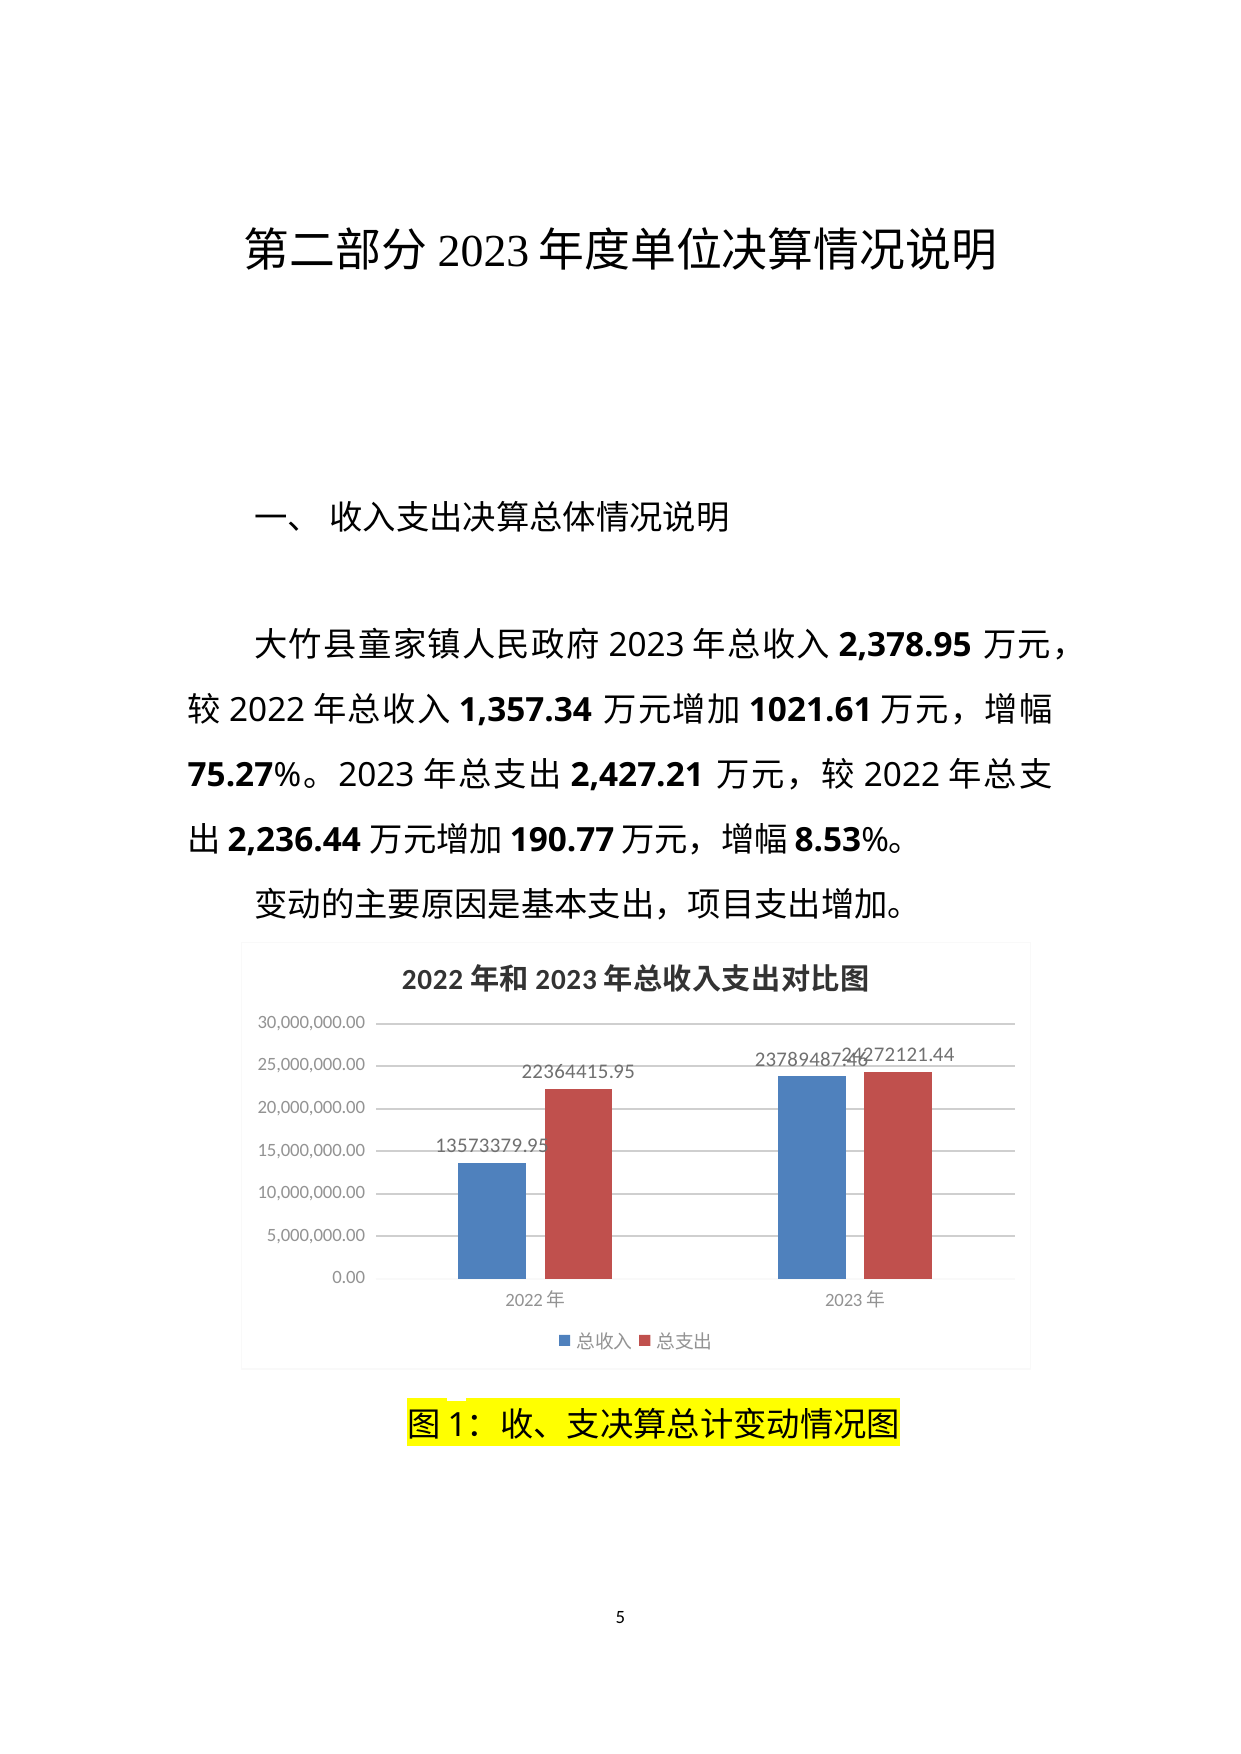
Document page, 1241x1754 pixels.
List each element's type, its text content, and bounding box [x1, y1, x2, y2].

text 图1：收、支决算总计变动情况图 [187, 934, 1053, 1454]
subtitle 收入支出决算总体情况说明 [254, 482, 1053, 547]
text 大竹县童家镇人民政府2023年总收入2,378.95 万元，较2022年总收入1,357.34 万元增加1021.61万元，增幅75.27%。2023年总支出2,427.21 万元，较2022年总支出2,236.44 万元增加190.77万元，增幅8.53%。 [187, 609, 1053, 869]
subtitle 第二部分 2023年度单位决算情况说明 [187, 197, 1053, 295]
text 变动的主要原因是基本支出，项目支出增加。 [187, 869, 1053, 934]
